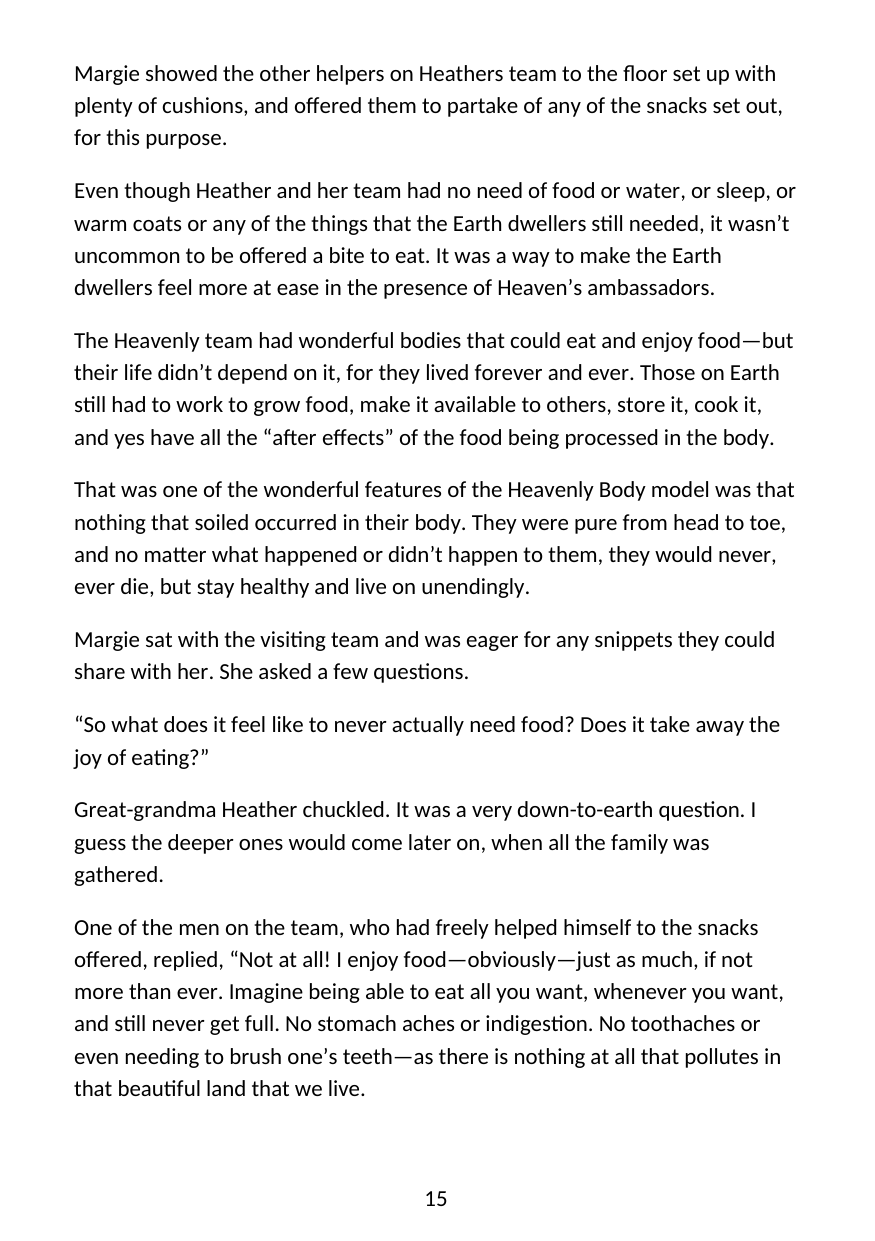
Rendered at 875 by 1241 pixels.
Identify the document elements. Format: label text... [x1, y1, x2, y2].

text That was one of the wonderful features of the Heavenly Body model was that nothing that soiled occurred in their body. They were pure from head to toe, and no matter what happened or didn’t happen to them, they would never, ever die, but stay healthy and live on unendingly. [74, 476, 797, 600]
text One of the men on the team, who had freely helped himself to the snacks offered, replied, “Not at all! I enjoy food—obviously—just as much, if not more than ever. Imagine being able to eat all you want, whenever you want, and still never get full. No stomach aches or indigestion. No toothaches or even needing to brush one’s teeth—as there is nothing at all that pollutes in that beautiful land that we live. [74, 913, 797, 1102]
text The Heavenly team had wonderful bodies that could eat and enjoy food—but their life didn’t depend on it, for they lived forever and ever. Those on Earth still had to work to grow food, make it available to others, store it, cook it, and yes have all the “after effects” of the food being processed in the body. [74, 326, 797, 451]
text Margie showed the other helpers on Heathers team to the floor set up with plenty of cushions, and offered them to partake of any of the snacks set out, for this purpose. [74, 59, 797, 151]
text “So what does it feel like to never actually need food? Does it take away the joy of eating?” [74, 710, 797, 771]
text Great-grandma Heather chuckled. It was a very down-to-earth question. I guess the deeper ones would come later on, when all the family was gathered. [74, 796, 797, 888]
text Even though Heather and her team had no need of food or water, or sleep, or warm coats or any of the things that the Earth dwellers still needed, it wasn’t uncommon to be offered a bite to eat. It was a way to make the Earth dwellers feel more at ease in the presence of Heaven’s ambassadors. [74, 176, 797, 301]
text Margie sat with the visiting team and was eager for any snippets they could share with her. She asked a few questions. [74, 625, 797, 685]
